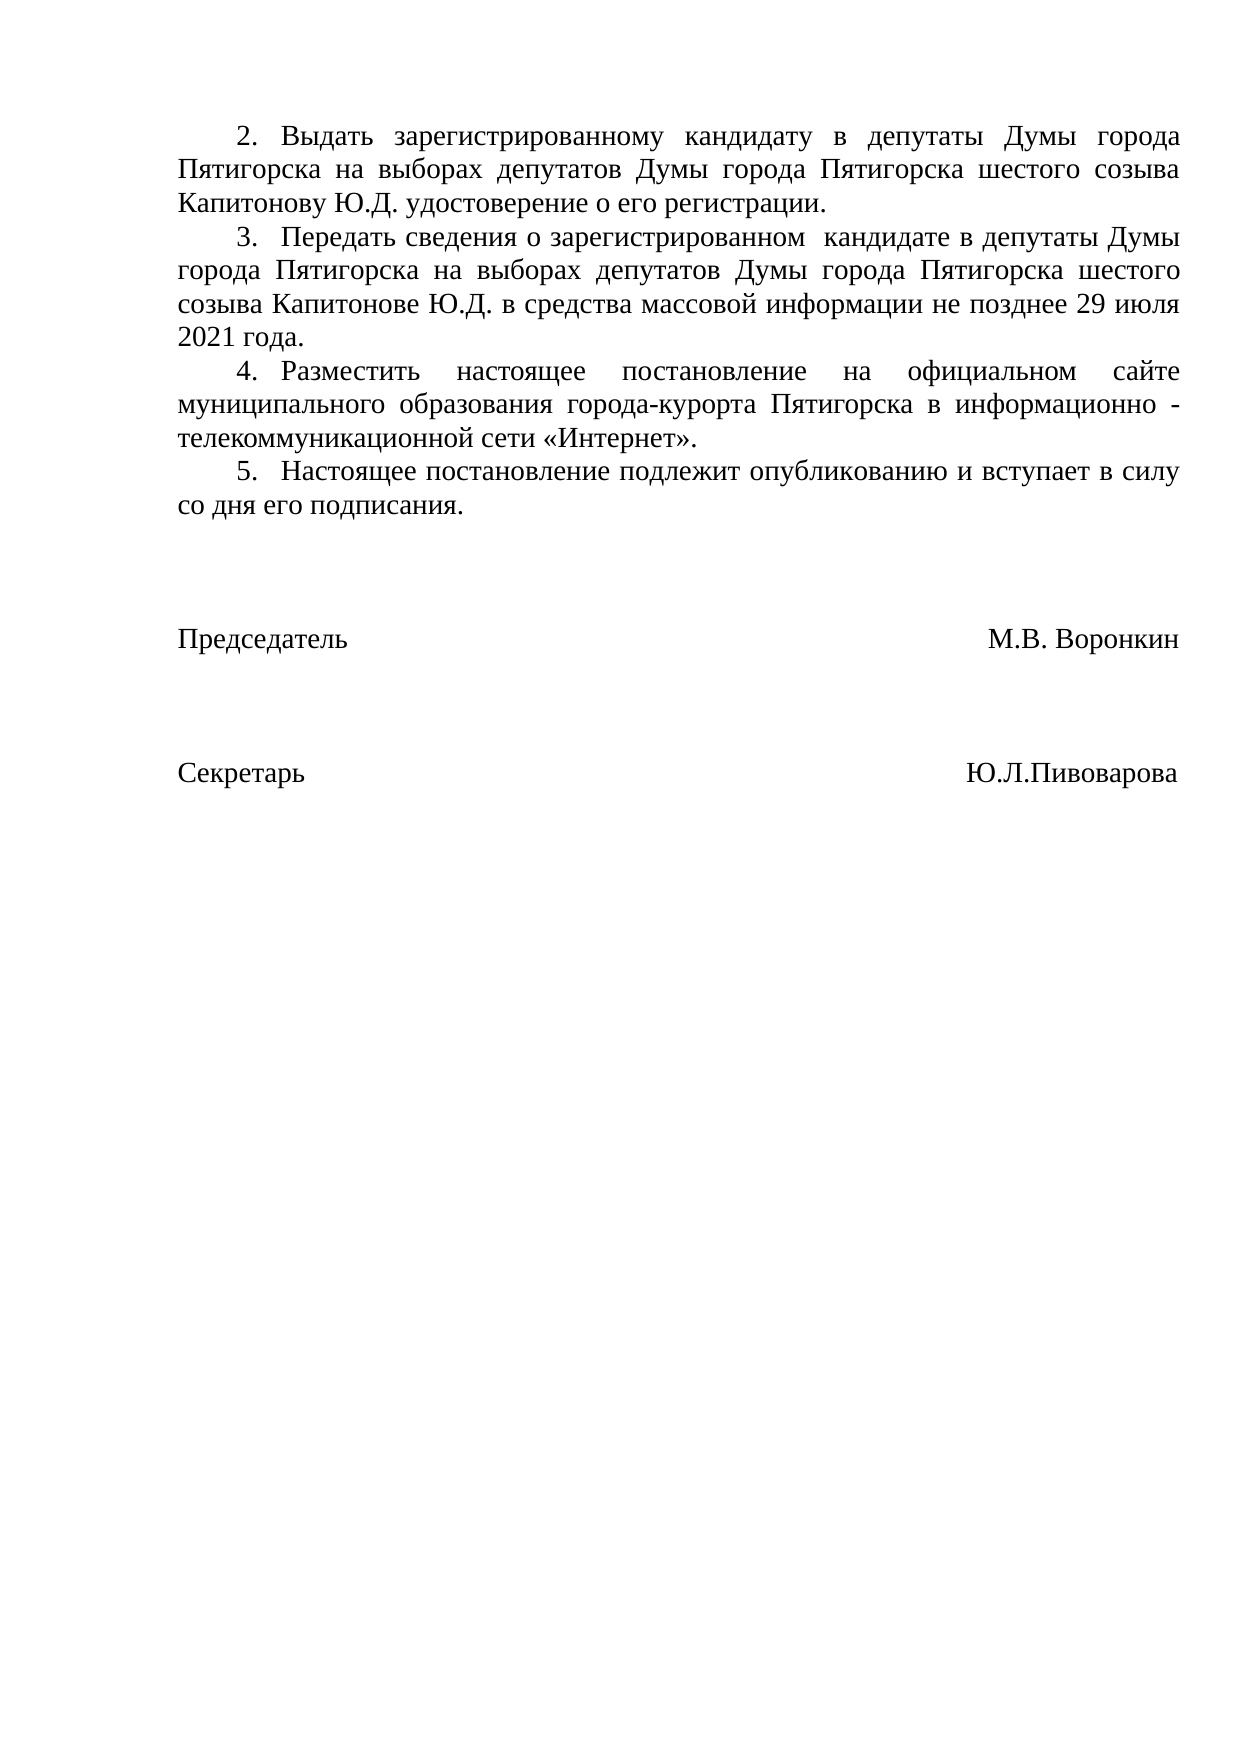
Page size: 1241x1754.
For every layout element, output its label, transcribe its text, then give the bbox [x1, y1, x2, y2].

text Секретарь Ю.Л.Пивоварова [177, 755, 1181, 789]
list Настоящее постановление подлежит опубликованию и вступает в силу со дня его подписания. [177, 453, 1181, 521]
list Разместить настоящее постановление на официальном сайте муниципального образования города-курорта Пятигорска в информационно - телекоммуникационной сети «Интернет». [177, 353, 1181, 453]
list Передать сведения о зарегистрированном кандидате в депутаты Думы города Пятигорска на выборах депутатов Думы города Пятигорска шестого созыва Капитонове Ю.Д. в средства массовой информации не позднее 29 июля 2021 года. [177, 219, 1181, 353]
text Председатель М.В. Воронкин [177, 621, 1181, 655]
list Выдать зарегистрированному кандидату в депутаты Думы города Пятигорска на выборах депутатов Думы города Пятигорска шестого созыва Капитонову Ю.Д. удостоверение о его регистрации. [177, 118, 1181, 219]
